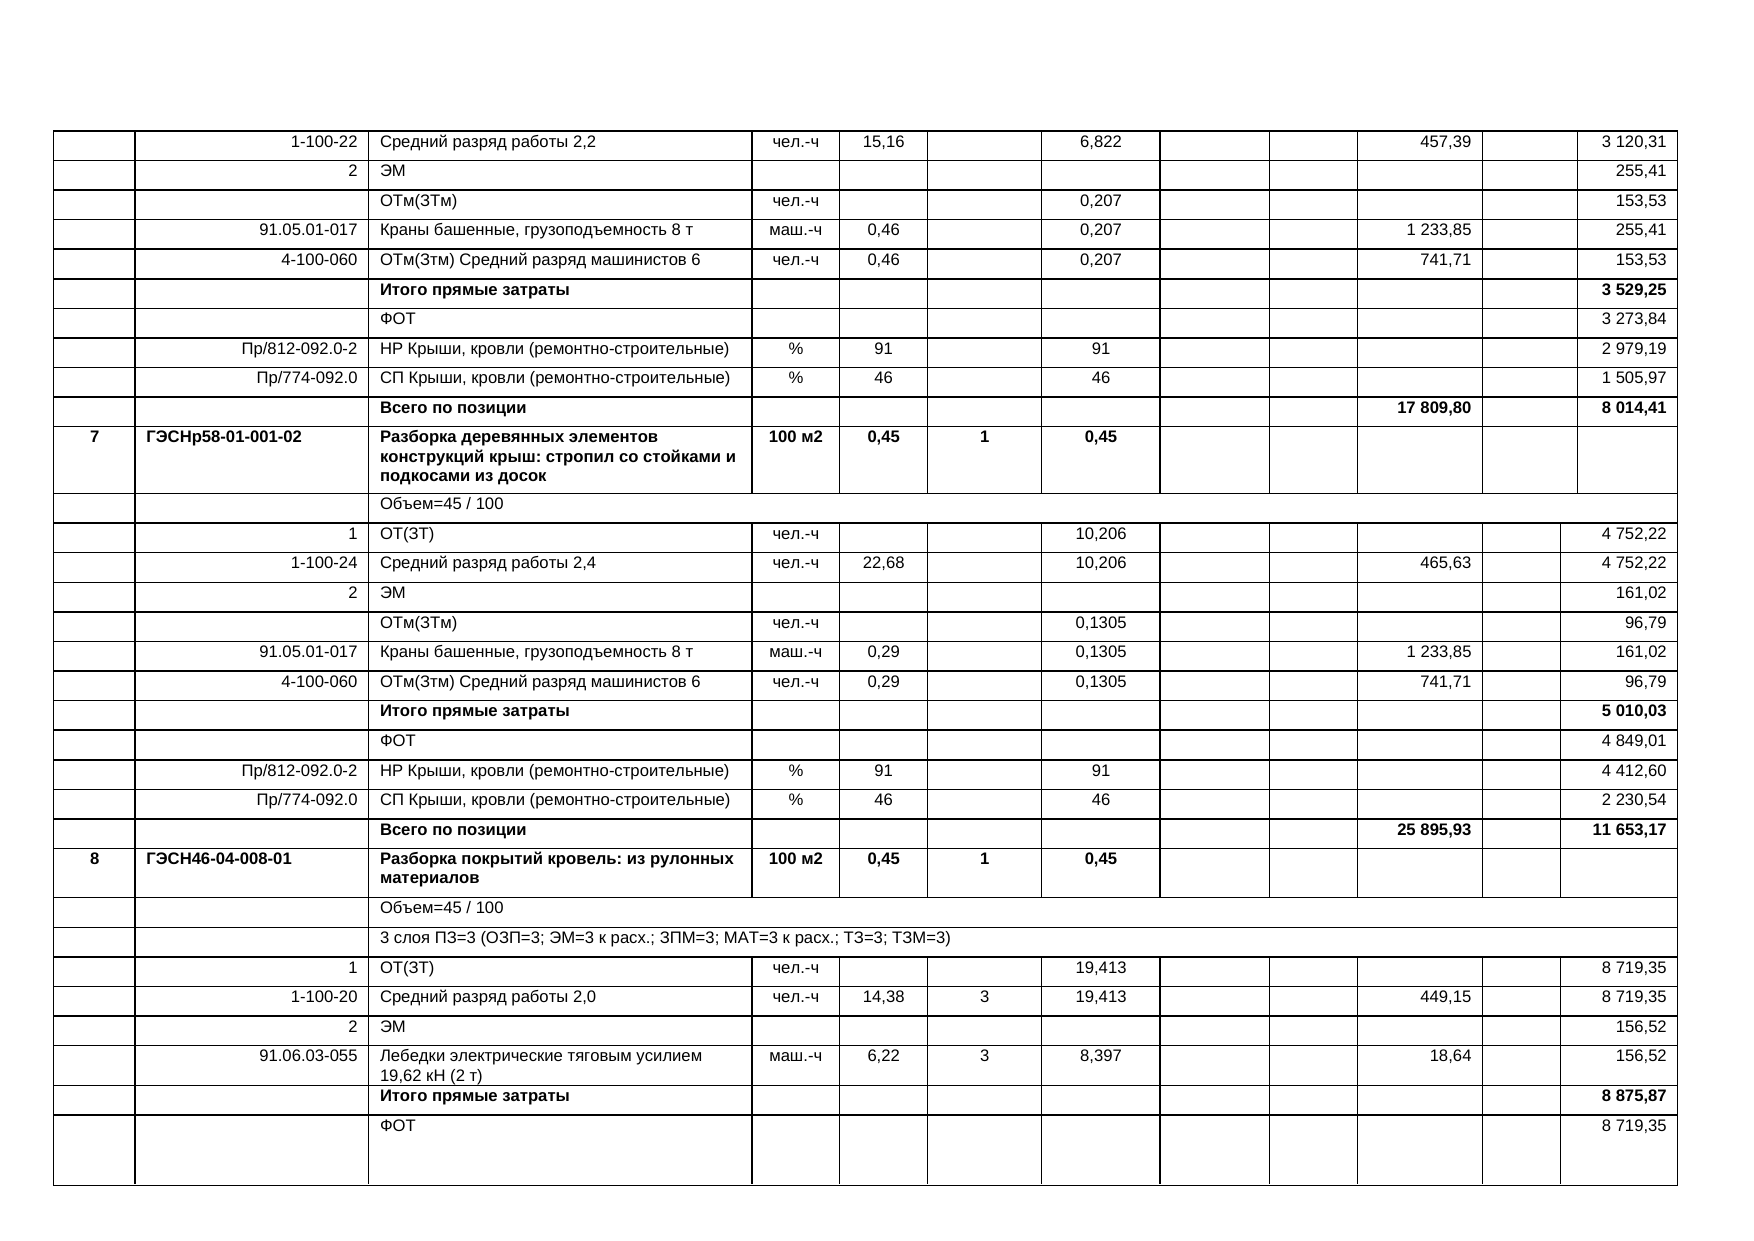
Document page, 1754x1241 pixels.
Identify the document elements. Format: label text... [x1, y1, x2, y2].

table_cell [1358, 524, 1482, 552]
table_cell [1358, 339, 1482, 367]
table_cell 449,15 [1358, 987, 1482, 1015]
table_cell [840, 613, 927, 641]
table_cell 8 875,87 [1561, 1086, 1677, 1114]
table_cell [54, 820, 134, 848]
table_cell [54, 250, 134, 278]
table_cell [54, 701, 134, 729]
table_cell 11 653,17 [1561, 820, 1677, 848]
table_cell ОТм(Зтм) Средний разряд машинистов 6 [369, 672, 751, 700]
table_cell Всего по позиции [369, 820, 751, 848]
table_cell 8 719,35 [1561, 958, 1677, 986]
table_cell 3 [928, 987, 1041, 1015]
table_cell 0,45 [840, 849, 927, 897]
table_cell [1270, 309, 1357, 337]
table_cell [1161, 1046, 1269, 1084]
table_cell [54, 642, 134, 670]
table_cell [54, 928, 134, 956]
table_cell 0,1305 [1042, 613, 1159, 641]
table_cell [54, 987, 134, 1015]
table_cell [136, 731, 368, 759]
table_cell Средний разряд работы 2,4 [369, 553, 751, 581]
table_cell [1270, 1116, 1357, 1184]
table_cell [928, 161, 1041, 189]
table_cell [54, 553, 134, 581]
table_cell [1042, 701, 1159, 729]
table_cell 10,206 [1042, 524, 1159, 552]
table_cell [136, 820, 368, 848]
table_cell [928, 132, 1041, 159]
table_cell [928, 339, 1041, 367]
table_cell [1161, 309, 1269, 337]
table_cell [1483, 613, 1560, 641]
table_cell [1483, 339, 1577, 367]
table_cell [1270, 250, 1357, 278]
table_cell 91.05.01-017 [136, 220, 368, 248]
table_cell 3 273,84 [1578, 309, 1677, 337]
table_cell 3 слоя ПЗ=3 (ОЗП=3; ЭМ=3 к расх.; ЗПМ=3; МАТ=3 к расх.; ТЗ=3; ТЗМ=3) [369, 928, 1677, 956]
table_cell 255,41 [1578, 161, 1677, 189]
table_cell Объем=45 / 100 [369, 898, 1677, 926]
table_cell [1483, 583, 1560, 611]
table_cell [753, 309, 839, 337]
table_cell 2 [136, 161, 368, 189]
table_cell [1483, 427, 1577, 493]
table_cell [1270, 642, 1357, 670]
table_cell чел.-ч [753, 958, 839, 986]
table_cell НР Крыши, кровли (ремонтно-строительные) [369, 761, 751, 788]
table_cell % [753, 790, 839, 818]
table_cell [753, 701, 839, 729]
table_cell [753, 820, 839, 848]
table_cell [928, 583, 1041, 611]
table_cell [1161, 701, 1269, 729]
table_cell 2 979,19 [1578, 339, 1677, 367]
table_cell [1483, 731, 1560, 759]
table_cell 17 809,80 [1358, 398, 1482, 426]
table_cell Всего по позиции [369, 398, 751, 426]
table_cell 3 [928, 1046, 1041, 1084]
table_cell [1270, 132, 1357, 159]
table_cell [1483, 849, 1560, 897]
table_cell [54, 958, 134, 986]
table_cell 91 [1042, 339, 1159, 367]
table_cell [1358, 1086, 1482, 1114]
table_cell 161,02 [1561, 642, 1677, 670]
table_cell [753, 731, 839, 759]
table_cell [136, 613, 368, 641]
table_cell 1 [928, 427, 1041, 493]
table_cell [1578, 427, 1677, 493]
table_cell [1270, 524, 1357, 552]
table_cell 3 120,31 [1578, 132, 1677, 159]
table_cell ЭМ [369, 1017, 751, 1045]
table_cell [840, 309, 927, 337]
table_cell НР Крыши, кровли (ремонтно-строительные) [369, 339, 751, 367]
table_cell [928, 613, 1041, 641]
table_cell [1161, 161, 1269, 189]
table_cell 46 [1042, 790, 1159, 818]
table_cell [54, 1046, 134, 1084]
table_cell [1161, 427, 1269, 493]
table_cell 0,45 [840, 427, 927, 493]
table_cell 91.06.03-055 [136, 1046, 368, 1084]
table_cell [1161, 583, 1269, 611]
table_cell чел.-ч [753, 613, 839, 641]
table_cell [136, 1116, 368, 1184]
table_cell [136, 898, 368, 926]
table_cell [753, 280, 839, 307]
table_cell [1270, 280, 1357, 307]
table_cell [54, 309, 134, 337]
table_cell [928, 398, 1041, 426]
table_cell 8,397 [1042, 1046, 1159, 1084]
table_cell [1270, 613, 1357, 641]
table_cell 19,413 [1042, 958, 1159, 986]
table_cell [54, 761, 134, 788]
table_cell [1483, 987, 1560, 1015]
table_cell 0,1305 [1042, 672, 1159, 700]
table_cell [1270, 398, 1357, 426]
table_cell [1483, 790, 1560, 818]
table_cell ГЭСН46-04-008-01 [136, 849, 368, 897]
table_cell 15,16 [840, 132, 927, 159]
table_cell [1161, 642, 1269, 670]
table_cell 46 [840, 790, 927, 818]
table_cell [1042, 309, 1159, 337]
table_cell Разборка покрытий кровель: из рулонных материалов [369, 849, 751, 897]
table_cell ОТм(ЗТм) [369, 613, 751, 641]
table_cell [928, 642, 1041, 670]
table_cell [54, 1116, 134, 1184]
table_cell 91 [840, 761, 927, 788]
table_cell [928, 250, 1041, 278]
table_cell маш.-ч [753, 642, 839, 670]
table_cell 0,45 [1042, 849, 1159, 897]
table_cell [54, 583, 134, 611]
table_cell [1483, 642, 1560, 670]
table_cell 4-100-060 [136, 250, 368, 278]
table_cell [1161, 790, 1269, 818]
table_cell [1042, 731, 1159, 759]
table_cell 5 010,03 [1561, 701, 1677, 729]
table_cell [1358, 309, 1482, 337]
table_cell [928, 731, 1041, 759]
table_cell 1 [928, 849, 1041, 897]
table_cell 1 233,85 [1358, 220, 1482, 248]
table_cell [1483, 820, 1560, 848]
table_cell Пр/774-092.0 [136, 368, 368, 396]
table_cell [54, 731, 134, 759]
table_cell [1483, 553, 1560, 581]
table_cell [1358, 191, 1482, 219]
table_cell [1270, 790, 1357, 818]
table_cell ЭМ [369, 161, 751, 189]
table_cell ФОТ [369, 309, 751, 337]
table_cell [54, 898, 134, 926]
table_cell [1483, 1116, 1560, 1184]
table_cell Лебедки электрические тяговым усилием 19,62 кН (2 т) [369, 1046, 751, 1084]
table_cell [1161, 987, 1269, 1015]
table_cell 19,413 [1042, 987, 1159, 1015]
table_cell [54, 191, 134, 219]
table_cell [928, 368, 1041, 396]
table_cell 46 [1042, 368, 1159, 396]
table_cell [1270, 161, 1357, 189]
table_cell 1 [136, 958, 368, 986]
table_cell [54, 220, 134, 248]
table_cell [840, 820, 927, 848]
table_cell 4 412,60 [1561, 761, 1677, 788]
table_cell 1-100-20 [136, 987, 368, 1015]
table_cell 8 [54, 849, 134, 897]
table_cell 4-100-060 [136, 672, 368, 700]
table_cell [1042, 1086, 1159, 1114]
table_cell [1483, 701, 1560, 729]
table_cell [840, 280, 927, 307]
table_cell [1483, 672, 1560, 700]
table_cell [1161, 1116, 1269, 1184]
table_cell [1161, 613, 1269, 641]
table_cell 100 м2 [753, 849, 839, 897]
table_cell [840, 398, 927, 426]
table_cell [928, 1086, 1041, 1114]
table_cell [1161, 250, 1269, 278]
table_cell [1161, 820, 1269, 848]
table_cell 8 719,35 [1561, 1116, 1677, 1184]
table_cell 4 752,22 [1561, 553, 1677, 581]
table_cell [1270, 1017, 1357, 1045]
table_cell чел.-ч [753, 524, 839, 552]
table_cell [1270, 368, 1357, 396]
table_cell [1483, 161, 1577, 189]
table_cell [840, 701, 927, 729]
table_cell [1358, 427, 1482, 493]
table_cell 22,68 [840, 553, 927, 581]
table_cell [1358, 701, 1482, 729]
table_cell 91.05.01-017 [136, 642, 368, 670]
table_cell [1270, 761, 1357, 788]
table_cell [928, 958, 1041, 986]
table_cell [1358, 849, 1482, 897]
table_cell [1270, 220, 1357, 248]
table_cell чел.-ч [753, 553, 839, 581]
table_cell 10,206 [1042, 553, 1159, 581]
table_cell [928, 1116, 1041, 1184]
table_cell чел.-ч [753, 250, 839, 278]
table_cell [840, 1086, 927, 1114]
table_cell ФОТ [369, 731, 751, 759]
table_cell 8 014,41 [1578, 398, 1677, 426]
table_cell 0,207 [1042, 250, 1159, 278]
table_cell [928, 701, 1041, 729]
table_cell [1483, 280, 1577, 307]
table_cell [1483, 761, 1560, 788]
table_cell [1161, 191, 1269, 219]
table_cell 18,64 [1358, 1046, 1482, 1084]
table_cell [1483, 1046, 1560, 1084]
table_cell 0,45 [1042, 427, 1159, 493]
table_cell [928, 761, 1041, 788]
table_cell [1270, 339, 1357, 367]
table_cell чел.-ч [753, 191, 839, 219]
table_cell маш.-ч [753, 1046, 839, 1084]
table_cell [928, 1017, 1041, 1045]
table_cell [136, 398, 368, 426]
table_cell 0,29 [840, 642, 927, 670]
table_cell [928, 220, 1041, 248]
table_cell [1483, 398, 1577, 426]
table_cell маш.-ч [753, 220, 839, 248]
table_cell 1 [136, 524, 368, 552]
table_cell [1270, 672, 1357, 700]
table_cell [753, 161, 839, 189]
table_cell 0,29 [840, 672, 927, 700]
table_cell [1161, 672, 1269, 700]
table_cell [136, 1086, 368, 1114]
table_cell 0,207 [1042, 191, 1159, 219]
table_cell 741,71 [1358, 250, 1482, 278]
table_cell 96,79 [1561, 672, 1677, 700]
table_cell [1042, 820, 1159, 848]
table_cell 0,1305 [1042, 642, 1159, 670]
table_cell Итого прямые затраты [369, 701, 751, 729]
table_cell 100 м2 [753, 427, 839, 493]
table_cell [1483, 220, 1577, 248]
table_cell [54, 672, 134, 700]
table_cell ОТм(ЗТм) [369, 191, 751, 219]
table_cell [1161, 553, 1269, 581]
table_cell ОТ(ЗТ) [369, 524, 751, 552]
table_cell 46 [840, 368, 927, 396]
table_cell [753, 1017, 839, 1045]
table_cell [1161, 132, 1269, 159]
table_cell % [753, 339, 839, 367]
table_cell [1042, 280, 1159, 307]
table_cell [1483, 1017, 1560, 1045]
table_cell [840, 1017, 927, 1045]
table_cell [753, 398, 839, 426]
table_cell [928, 553, 1041, 581]
table_cell [1358, 790, 1482, 818]
table_cell 7 [54, 427, 134, 493]
table_cell Краны башенные, грузоподъемность 8 т [369, 642, 751, 670]
table_cell 0,207 [1042, 220, 1159, 248]
table_cell [136, 191, 368, 219]
table_cell 91 [840, 339, 927, 367]
table_cell [1358, 1116, 1482, 1184]
table_cell [1161, 1017, 1269, 1045]
table_cell [1270, 701, 1357, 729]
table_cell 1-100-24 [136, 553, 368, 581]
table_cell [1483, 1086, 1560, 1114]
table_cell [54, 339, 134, 367]
table_cell [1161, 368, 1269, 396]
table_cell [1270, 958, 1357, 986]
table_cell [1161, 849, 1269, 897]
table_cell 2 230,54 [1561, 790, 1677, 818]
table_cell 2 [136, 583, 368, 611]
table_cell ОТм(Зтм) Средний разряд машинистов 6 [369, 250, 751, 278]
table_cell [1483, 191, 1577, 219]
table_cell % [753, 761, 839, 788]
table_cell [1358, 1017, 1482, 1045]
table_cell 6,22 [840, 1046, 927, 1084]
table_cell СП Крыши, кровли (ремонтно-строительные) [369, 790, 751, 818]
table_cell [928, 309, 1041, 337]
table_cell [1270, 987, 1357, 1015]
table_cell [1483, 524, 1560, 552]
table_cell [1483, 368, 1577, 396]
table_cell [1358, 161, 1482, 189]
table_cell [840, 524, 927, 552]
table_cell Пр/774-092.0 [136, 790, 368, 818]
table_cell [1042, 398, 1159, 426]
table_cell [1042, 583, 1159, 611]
table_cell [753, 1086, 839, 1114]
table_cell [54, 494, 134, 522]
table_cell [1042, 1017, 1159, 1045]
table_cell [54, 613, 134, 641]
table_cell [1270, 1086, 1357, 1114]
table_cell [840, 161, 927, 189]
table_cell [1270, 849, 1357, 897]
table_cell [1161, 339, 1269, 367]
table_cell чел.-ч [753, 672, 839, 700]
table_cell [1161, 280, 1269, 307]
table_cell Итого прямые затраты [369, 280, 751, 307]
table_cell [136, 494, 368, 522]
table_cell [1161, 398, 1269, 426]
table_cell 465,63 [1358, 553, 1482, 581]
table_cell 91 [1042, 761, 1159, 788]
table_cell [928, 280, 1041, 307]
table_cell [54, 368, 134, 396]
table_cell [928, 191, 1041, 219]
table_cell [54, 132, 134, 159]
table_cell 156,52 [1561, 1046, 1677, 1084]
table_cell [1358, 958, 1482, 986]
table_cell [54, 524, 134, 552]
table_cell 255,41 [1578, 220, 1677, 248]
table_cell [1042, 1116, 1159, 1184]
table_cell [1270, 731, 1357, 759]
table_cell [1270, 583, 1357, 611]
table_cell [1358, 761, 1482, 788]
table_cell 161,02 [1561, 583, 1677, 611]
table_cell Пр/812-092.0-2 [136, 761, 368, 788]
table_cell [1161, 1086, 1269, 1114]
table_cell 14,38 [840, 987, 927, 1015]
table_cell Пр/812-092.0-2 [136, 339, 368, 367]
table_cell [928, 820, 1041, 848]
table_cell [928, 790, 1041, 818]
table_cell 156,52 [1561, 1017, 1677, 1045]
table_cell [136, 701, 368, 729]
table_cell [928, 524, 1041, 552]
table_cell [1358, 583, 1482, 611]
table_cell [753, 583, 839, 611]
table_cell ЭМ [369, 583, 751, 611]
table_cell Объем=45 / 100 [369, 494, 1677, 522]
table_cell ОТ(ЗТ) [369, 958, 751, 986]
table_cell [54, 1086, 134, 1114]
table_cell [1161, 220, 1269, 248]
table_cell [840, 958, 927, 986]
table_cell чел.-ч [753, 987, 839, 1015]
table_cell 153,53 [1578, 191, 1677, 219]
table_cell [1483, 958, 1560, 986]
table_cell ГЭСНр58-01-001-02 [136, 427, 368, 493]
table_cell 1 233,85 [1358, 642, 1482, 670]
table_cell [1270, 191, 1357, 219]
table_cell [54, 161, 134, 189]
table_cell [136, 928, 368, 956]
table_cell [1270, 1046, 1357, 1084]
table_cell Средний разряд работы 2,2 [369, 132, 751, 159]
table_cell 25 895,93 [1358, 820, 1482, 848]
table_cell 457,39 [1358, 132, 1482, 159]
table_cell [1561, 849, 1677, 897]
table_cell 3 529,25 [1578, 280, 1677, 307]
table_cell 153,53 [1578, 250, 1677, 278]
table_cell [1483, 309, 1577, 337]
table_cell [1270, 553, 1357, 581]
table_cell [54, 790, 134, 818]
table_cell [1358, 731, 1482, 759]
table_cell 0,46 [840, 250, 927, 278]
table_cell 4 752,22 [1561, 524, 1677, 552]
table_cell СП Крыши, кровли (ремонтно-строительные) [369, 368, 751, 396]
table_cell [1270, 427, 1357, 493]
table_cell Разборка деревянных элементов конструкций крыш: стропил со стойками и подкосами из досок [369, 427, 751, 493]
table_cell 96,79 [1561, 613, 1677, 641]
table_cell 1 505,97 [1578, 368, 1677, 396]
table_cell [54, 398, 134, 426]
table_cell чел.-ч [753, 132, 839, 159]
table_cell [54, 280, 134, 307]
table_cell [1161, 761, 1269, 788]
table_cell [840, 1116, 927, 1184]
table_cell 741,71 [1358, 672, 1482, 700]
table_cell 8 719,35 [1561, 987, 1677, 1015]
table_cell [1483, 132, 1577, 159]
table_cell [136, 280, 368, 307]
table_cell Средний разряд работы 2,0 [369, 987, 751, 1015]
table_cell [1161, 958, 1269, 986]
table_cell [1358, 280, 1482, 307]
table_cell [1270, 820, 1357, 848]
table_cell 6,822 [1042, 132, 1159, 159]
table_cell [136, 309, 368, 337]
table_cell [1042, 161, 1159, 189]
table_cell [840, 583, 927, 611]
table_cell Итого прямые затраты [369, 1086, 751, 1114]
table_cell [1358, 613, 1482, 641]
table_cell 1-100-22 [136, 132, 368, 159]
table_cell [928, 672, 1041, 700]
table_cell [1483, 250, 1577, 278]
table_cell [840, 731, 927, 759]
table_cell [1161, 731, 1269, 759]
table_cell 0,46 [840, 220, 927, 248]
table_cell [1161, 524, 1269, 552]
table_cell [840, 191, 927, 219]
table_cell % [753, 368, 839, 396]
table_cell Краны башенные, грузоподъемность 8 т [369, 220, 751, 248]
table_cell [753, 1116, 839, 1184]
table_cell 4 849,01 [1561, 731, 1677, 759]
table_cell [1358, 368, 1482, 396]
table_cell [54, 1017, 134, 1045]
table_cell ФОТ [369, 1116, 751, 1184]
table_cell 2 [136, 1017, 368, 1045]
